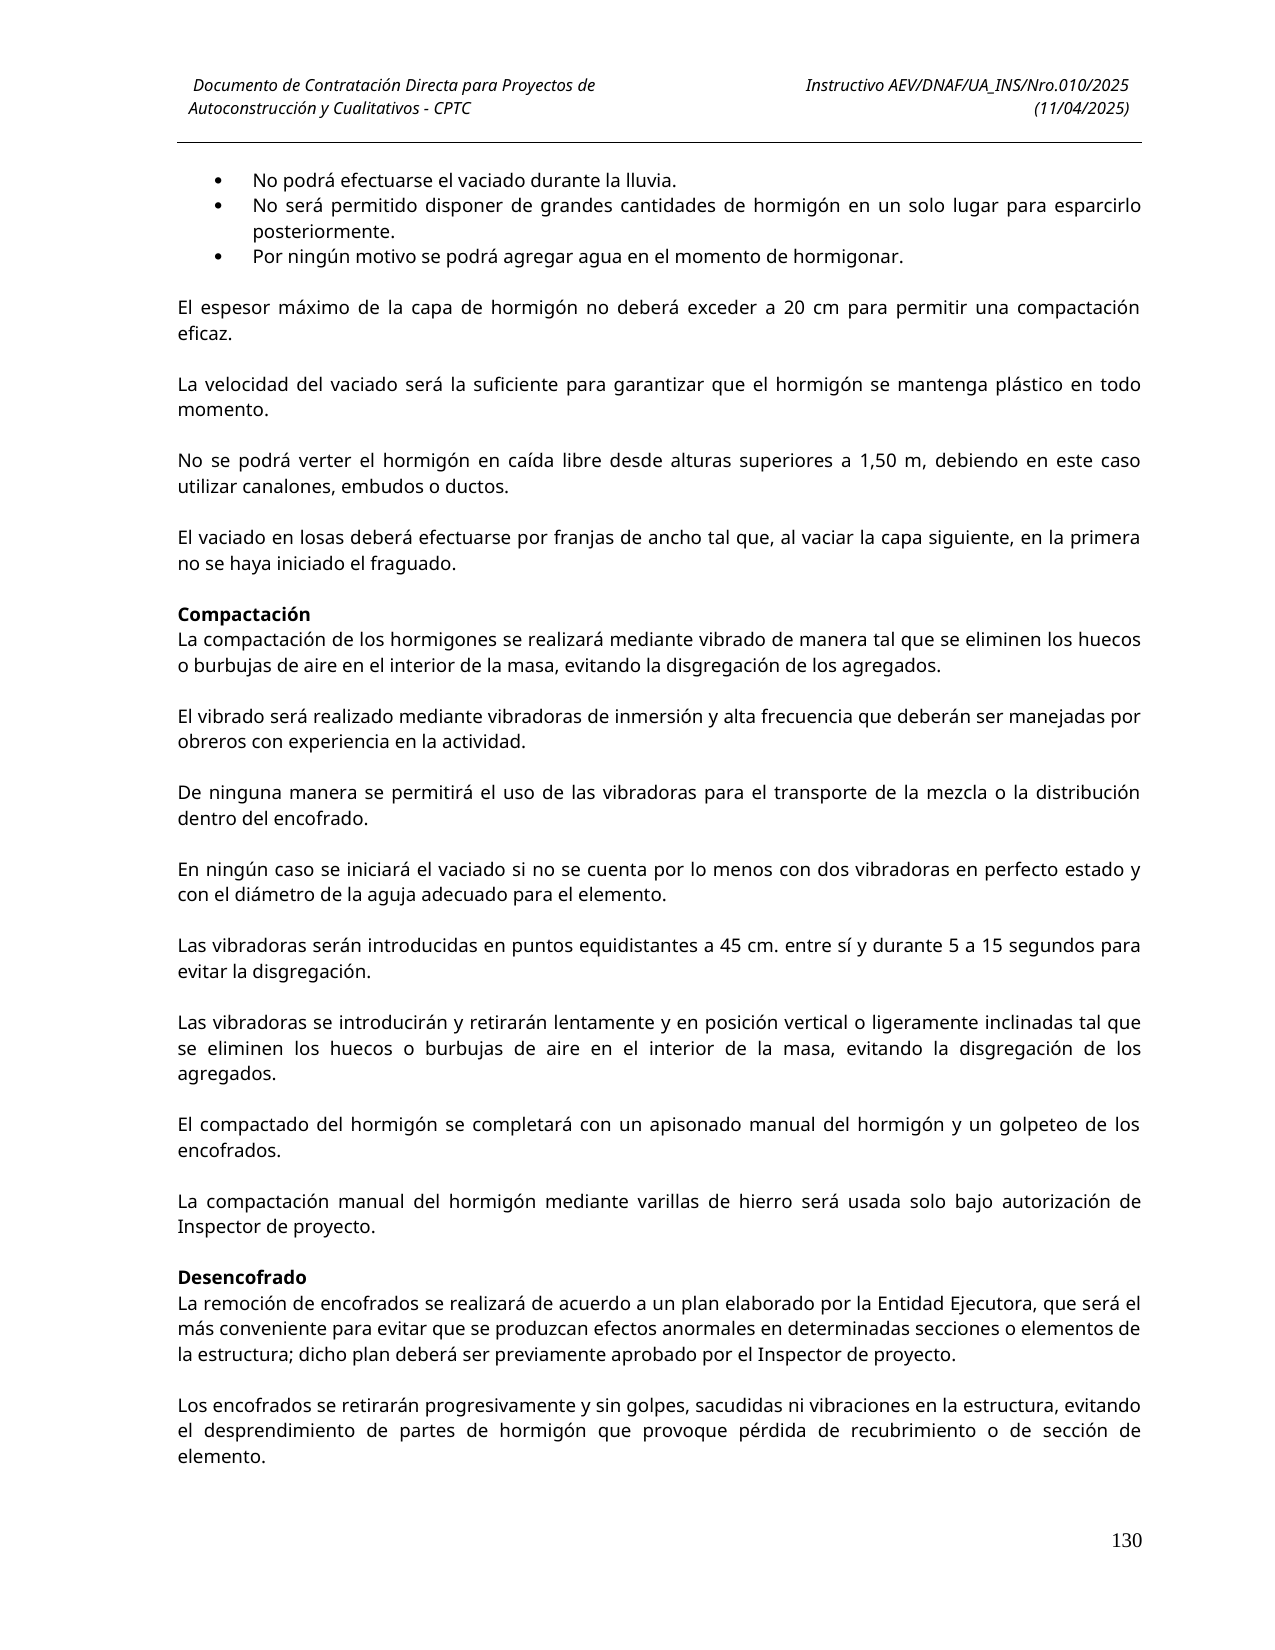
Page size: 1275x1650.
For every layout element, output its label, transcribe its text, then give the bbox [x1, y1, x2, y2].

text El vaciado en losas deberá efectuarse por franjas de ancho tal que, al vaciar la capa siguiente, en la primera no se haya iniciado el fraguado. [177, 524, 1142, 575]
text No se podrá verter el hormigón en caída libre desde alturas superiores a 1,50 m, debiendo en este caso utilizar canalones, embudos o ductos. [177, 448, 1142, 499]
text De ninguna manera se permitirá el uso de las vibradoras para el transporte de la mezcla o la distribución dentro del encofrado. [177, 779, 1142, 831]
text Compactación [177, 601, 1142, 626]
text La compactación manual del hormigón mediante varillas de hierro será usada solo bajo autorización de Inspector de proyecto. [177, 1188, 1142, 1239]
text El vibrado será realizado mediante vibradoras de inmersión y alta frecuencia que deberán ser manejadas por obreros con experiencia en la actividad. [177, 703, 1142, 754]
text El compactado del hormigón se completará con un apisonado manual del hormigón y un golpeteo de los encofrados. [177, 1111, 1142, 1162]
text Los encofrados se retirarán progresivamente y sin golpes, sacudidas ni vibraciones en la estructura, evitando el desprendimiento de partes de hormigón que provoque pérdida de recubrimiento o de sección de elemento. [177, 1392, 1142, 1469]
text La velocidad del vaciado será la suficiente para garantizar que el hormigón se mantenga plástico en todo momento. [177, 371, 1142, 422]
list No será permitido disponer de grandes cantidades de hormigón en un solo lugar para esparcirlo posteriormente. [215, 193, 1142, 244]
text Desencofrado [177, 1264, 1142, 1290]
text La compactación de los hormigones se realizará mediante vibrado de manera tal que se eliminen los huecos o burbujas de aire en el interior de la masa, evitando la disgregación de los agregados. [177, 626, 1142, 677]
list Por ningún motivo se podrá agregar agua en el momento de hormigonar. [215, 244, 1142, 269]
text La remoción de encofrados se realizará de acuerdo a un plan elaborado por la Entidad Ejecutora, que será el más conveniente para evitar que se produzcan efectos anormales en determinadas secciones o elementos de la estructura; dicho plan deberá ser previamente aprobado por el Inspector de proyecto. [177, 1290, 1142, 1367]
text Las vibradoras se introducirán y retirarán lentamente y en posición vertical o ligeramente inclinadas tal que se eliminen los huecos o burbujas de aire en el interior de la masa, evitando la disgregación de los agregados. [177, 1009, 1142, 1086]
text En ningún caso se iniciará el vaciado si no se cuenta por lo menos con dos vibradoras en perfecto estado y con el diámetro de la aguja adecuado para el elemento. [177, 856, 1142, 907]
text Las vibradoras serán introducidas en puntos equidistantes a 45 cm. entre sí y durante 5 a 15 segundos para evitar la disgregación. [177, 933, 1142, 984]
list No podrá efectuarse el vaciado durante la lluvia. [215, 167, 1142, 193]
text El espesor máximo de la capa de hormigón no deberá exceder a 20 cm para permitir una compactación eficaz. [177, 295, 1142, 346]
